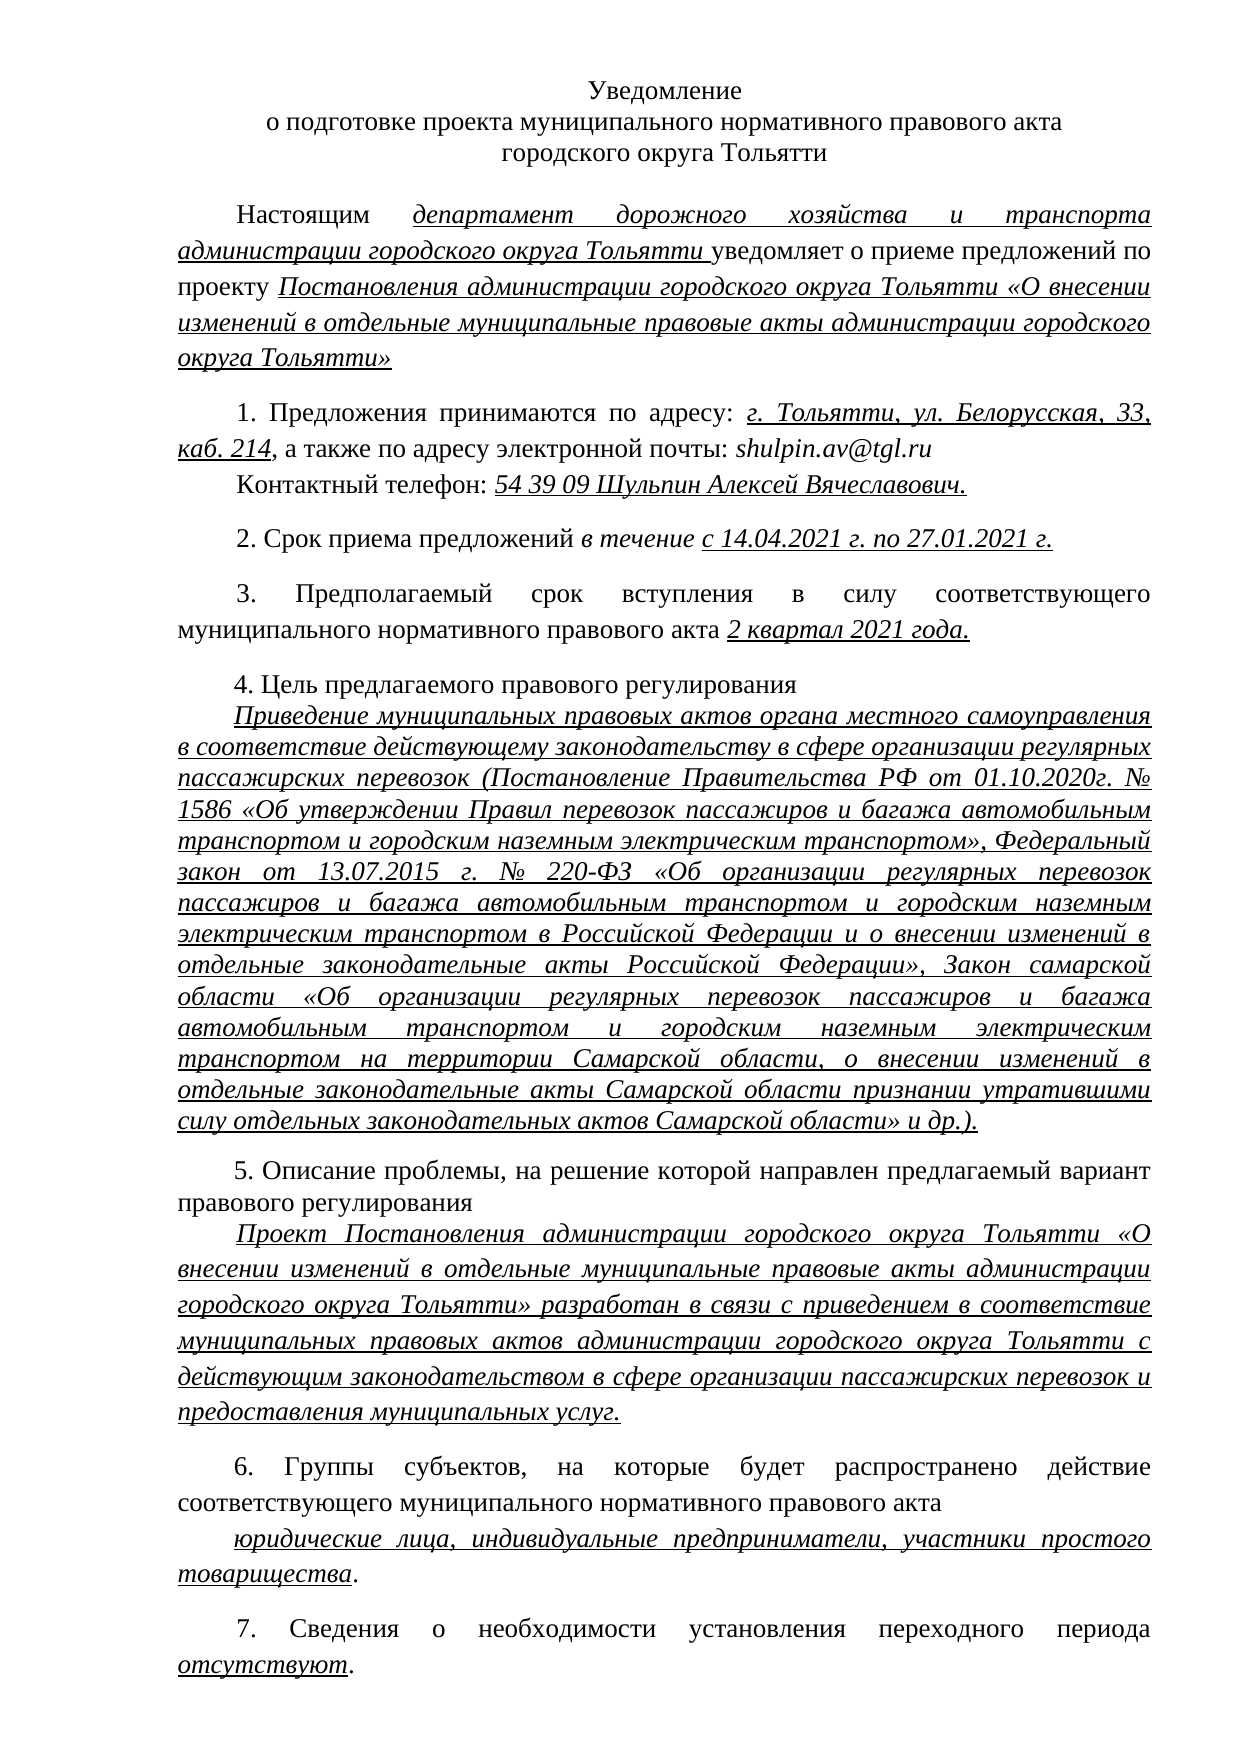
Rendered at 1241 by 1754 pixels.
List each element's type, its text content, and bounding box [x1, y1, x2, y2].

text Приведение муниципальных правовых актов органа местного самоуправления в соответствие действующему законодательству в сфере организации регулярных пассажирских перевозок (Постановление Правительства РФ от 01.10.2020г. № 1586 «Об утверждении Правил перевозок пассажиров и багажа автомобильным транспортом и городским наземным электрическим транспортом», Федеральный закон от 13.07.2015 г. № 220-ФЗ «Об организации регулярных перевозок пассажиров и багажа автомобильным транспортом и городским наземным электрическим транспортом в Российской Федерации и о внесении изменений в отдельные законодательные акты Российской Федерации», Закон самарской области «Об организации регулярных перевозок пассажиров и багажа автомобильным транспортом и городским наземным электрическим транспортом на территории Самарской области, о внесении изменений в отдельные законодательные акты Самарской области признании утратившими силу отдельных законодательных актов Самарской области» и др.). [177, 1039, 1152, 1100]
text Проект Постановления администрации городского округа Тольятти «О внесении изменений в отдельные муниципальные правовые акты администрации городского округа Тольятти» разработан в связи с приведением в соответствие муниципальных правовых актов администрации городского округа Тольятти с действующим законодательством в сфере организации пассажирских перевозок и предоставления муниципальных услуг. [177, 1316, 1152, 1351]
text 3. Предполагаемый срок вступления в силу соответствующего муниципального нормативного правового акта 2 квартал 2021 года. [177, 577, 1152, 644]
text городского округа Тольятти [177, 136, 1152, 167]
text Приведение муниципальных правовых актов органа местного самоуправления в соответствие действующему законодательству в сфере организации регулярных пассажирских перевозок (Постановление Правительства РФ от 01.10.2020г. № 1586 «Об утверждении Правил перевозок пассажиров и багажа автомобильным транспортом и городским наземным электрическим транспортом», Федеральный закон от 13.07.2015 г. № 220-ФЗ «Об организации регулярных перевозок пассажиров и багажа автомобильным транспортом и городским наземным электрическим транспортом в Российской Федерации и о внесении изменений в отдельные законодательные акты Российской Федерации», Закон самарской области «Об организации регулярных перевозок пассажиров и багажа автомобильным транспортом и городским наземным электрическим транспортом на территории Самарской области, о внесении изменений в отдельные законодательные акты Самарской области признании утратившими силу отдельных законодательных актов Самарской области» и др.). [177, 914, 1152, 976]
text Настоящим департамент дорожного хозяйства и транспорта администрации городского округа Тольятти уведомляет о приеме предложений по проекту Постановления администрации городского округа Тольятти «О внесении изменений в отдельные муниципальные правовые акты администрации городского округа Тольятти» [177, 198, 1152, 372]
text о подготовке проекта муниципального нормативного правового акта [177, 105, 1152, 136]
text 1. Предложения принимаются по адресу: г. Тольятти, ул. Белорусская, 33, каб. 214, а также по адресу электронной почты: shulpin.av@tgl.ru [177, 396, 1152, 463]
text Контактный телефон: 54 39 09 Шульпин Алексей Вячеславович. [177, 468, 1152, 499]
text 2. Срок приема предложений в течение с 14.04.2021 г. по 27.01.2021 г. [177, 523, 1152, 554]
text юридические лица, индивидуальные предприниматели, участники простого товарищества. [177, 1522, 1152, 1589]
text 5. Описание проблемы, на решение которой направлен предлагаемый вариант правового регулирования [177, 1154, 1152, 1217]
text 6. Группы субъектов, на которые будет распространено действие соответствующего муниципального нормативного правового акта [177, 1450, 1152, 1517]
text 4. Цель предлагаемого правового регулирования [177, 668, 1152, 699]
text 7. Сведения о необходимости установления переходного периода отсутствуют. [177, 1612, 1152, 1679]
text Проект Постановления администрации городского округа Тольятти «О внесении изменений в отдельные муниципальные правовые акты администрации городского округа Тольятти» разработан в связи с приведением в соответствие муниципальных правовых актов администрации городского округа Тольятти с действующим законодательством в сфере организации пассажирских перевозок и предоставления муниципальных услуг. [177, 1217, 1152, 1315]
text Проект Постановления администрации городского округа Тольятти «О внесении изменений в отдельные муниципальные правовые акты администрации городского округа Тольятти» разработан в связи с приведением в соответствие муниципальных правовых актов администрации городского округа Тольятти с действующим законодательством в сфере организации пассажирских перевозок и предоставления муниципальных услуг. [177, 1352, 1152, 1387]
text Уведомление [177, 74, 1152, 105]
text Проект Постановления администрации городского округа Тольятти «О внесении изменений в отдельные муниципальные правовые акты администрации городского округа Тольятти» разработан в связи с приведением в соответствие муниципальных правовых актов администрации городского округа Тольятти с действующим законодательством в сфере организации пассажирских перевозок и предоставления муниципальных услуг. [177, 1388, 1152, 1427]
